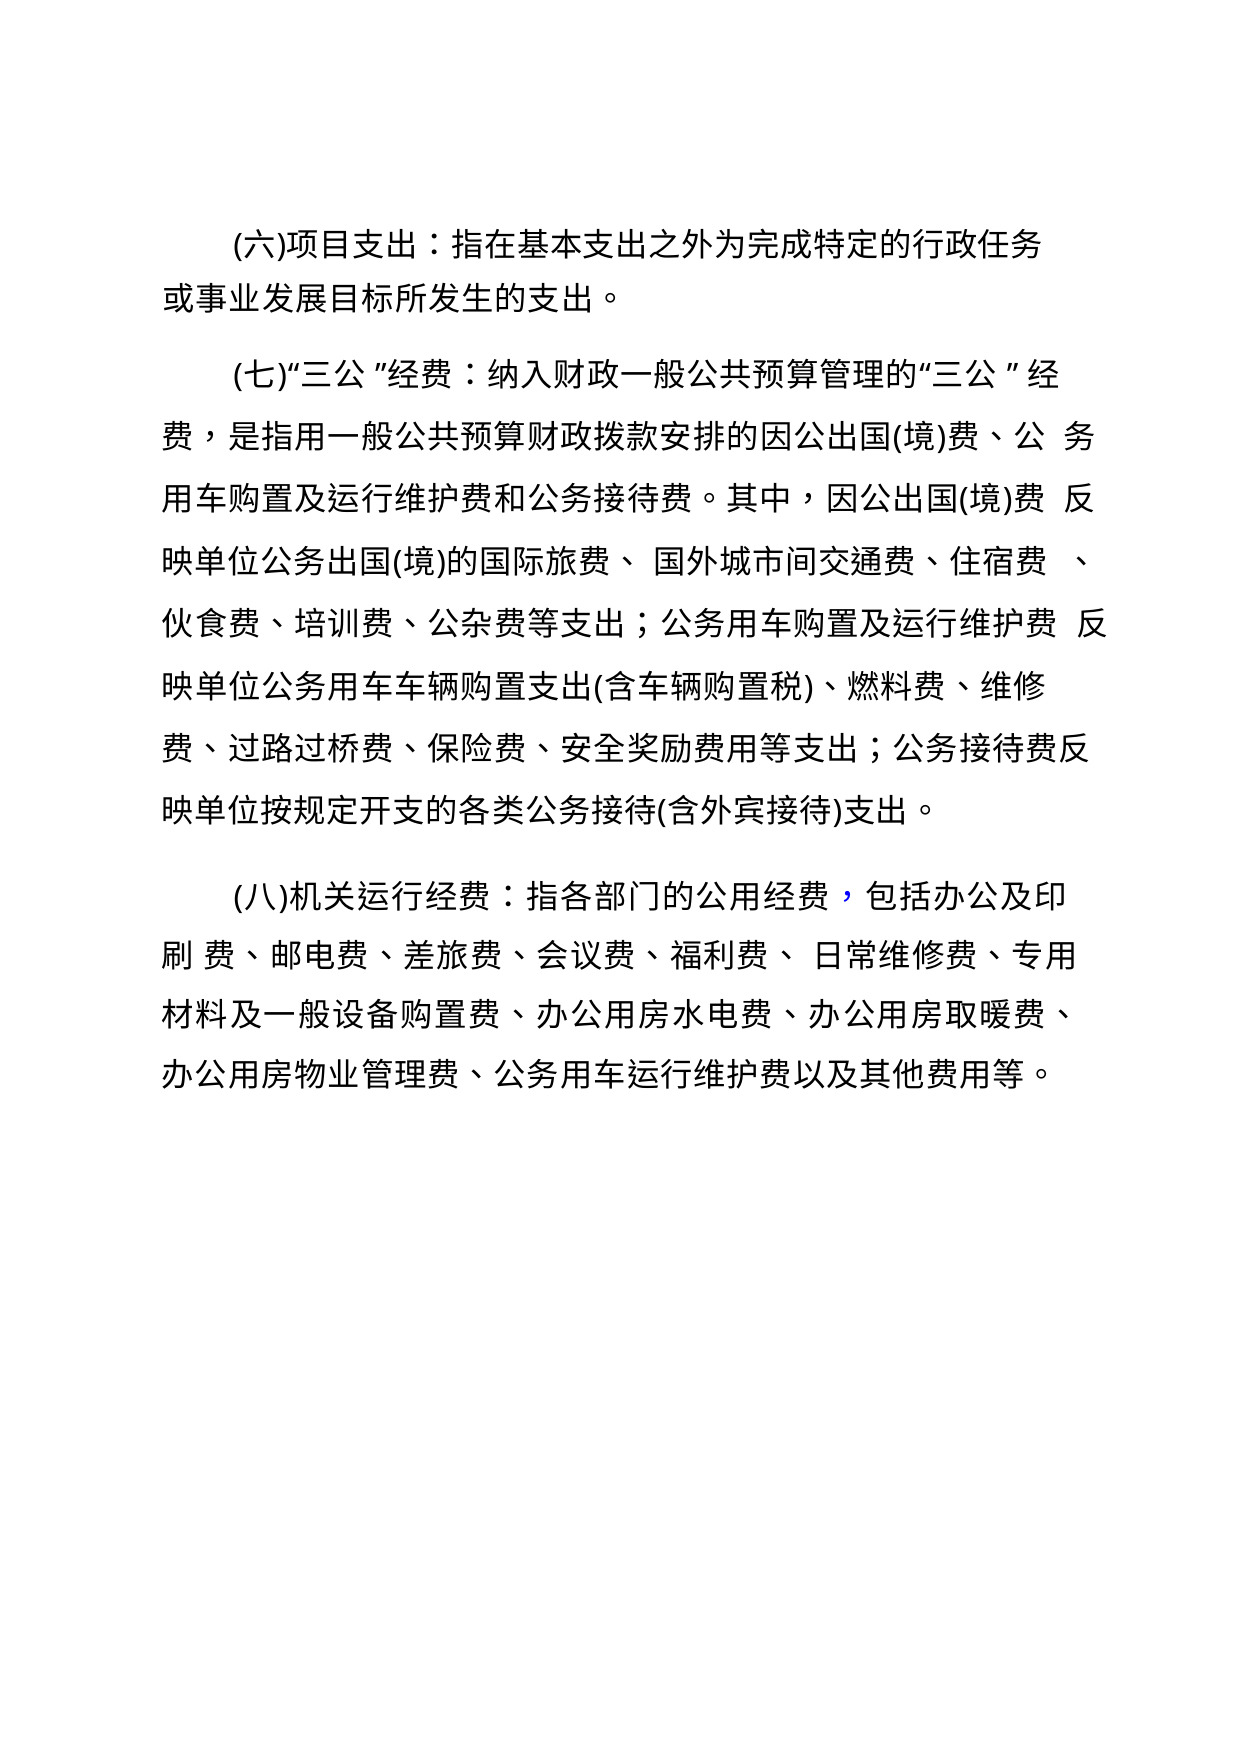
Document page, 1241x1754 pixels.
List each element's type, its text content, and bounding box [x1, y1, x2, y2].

text (七)“三公 ”经费：纳入财政一般公共预算管理的“三公 ” 经费，是指用一般公共预算财政拨款安排的因公出国(境)费、公 务用车购置及运行维护费和公务接待费。其中，因公出国(境)费 反映单位公务出国(境)的国际旅费、 国外城市间交通费、住宿费 、伙食费、培训费、公杂费等支出；公务用车购置及运行维护费 反映单位公务用车车辆购置支出(含车辆购置税)、燃料费、维修 费、过路过桥费、保险费、安全奖励费用等支出；公务接待费反 映单位按规定开支的各类公务接待(含外宾接待)支出。 [162, 352, 1109, 832]
text (八)机关运行经费：指各部门的公用经费，包括办公及印 刷 费、邮电费、差旅费、会议费、福利费、 日常维修费、专用 材料及一般设备购置费、办公用房水电费、办公用房取暖费、 办公用房物业管理费、公务用车运行维护费以及其他费用等。 [162, 874, 1081, 1096]
text (六)项目支出：指在基本支出之外为完成特定的行政任务 或事业发展目标所发生的支出。 [162, 222, 1057, 319]
